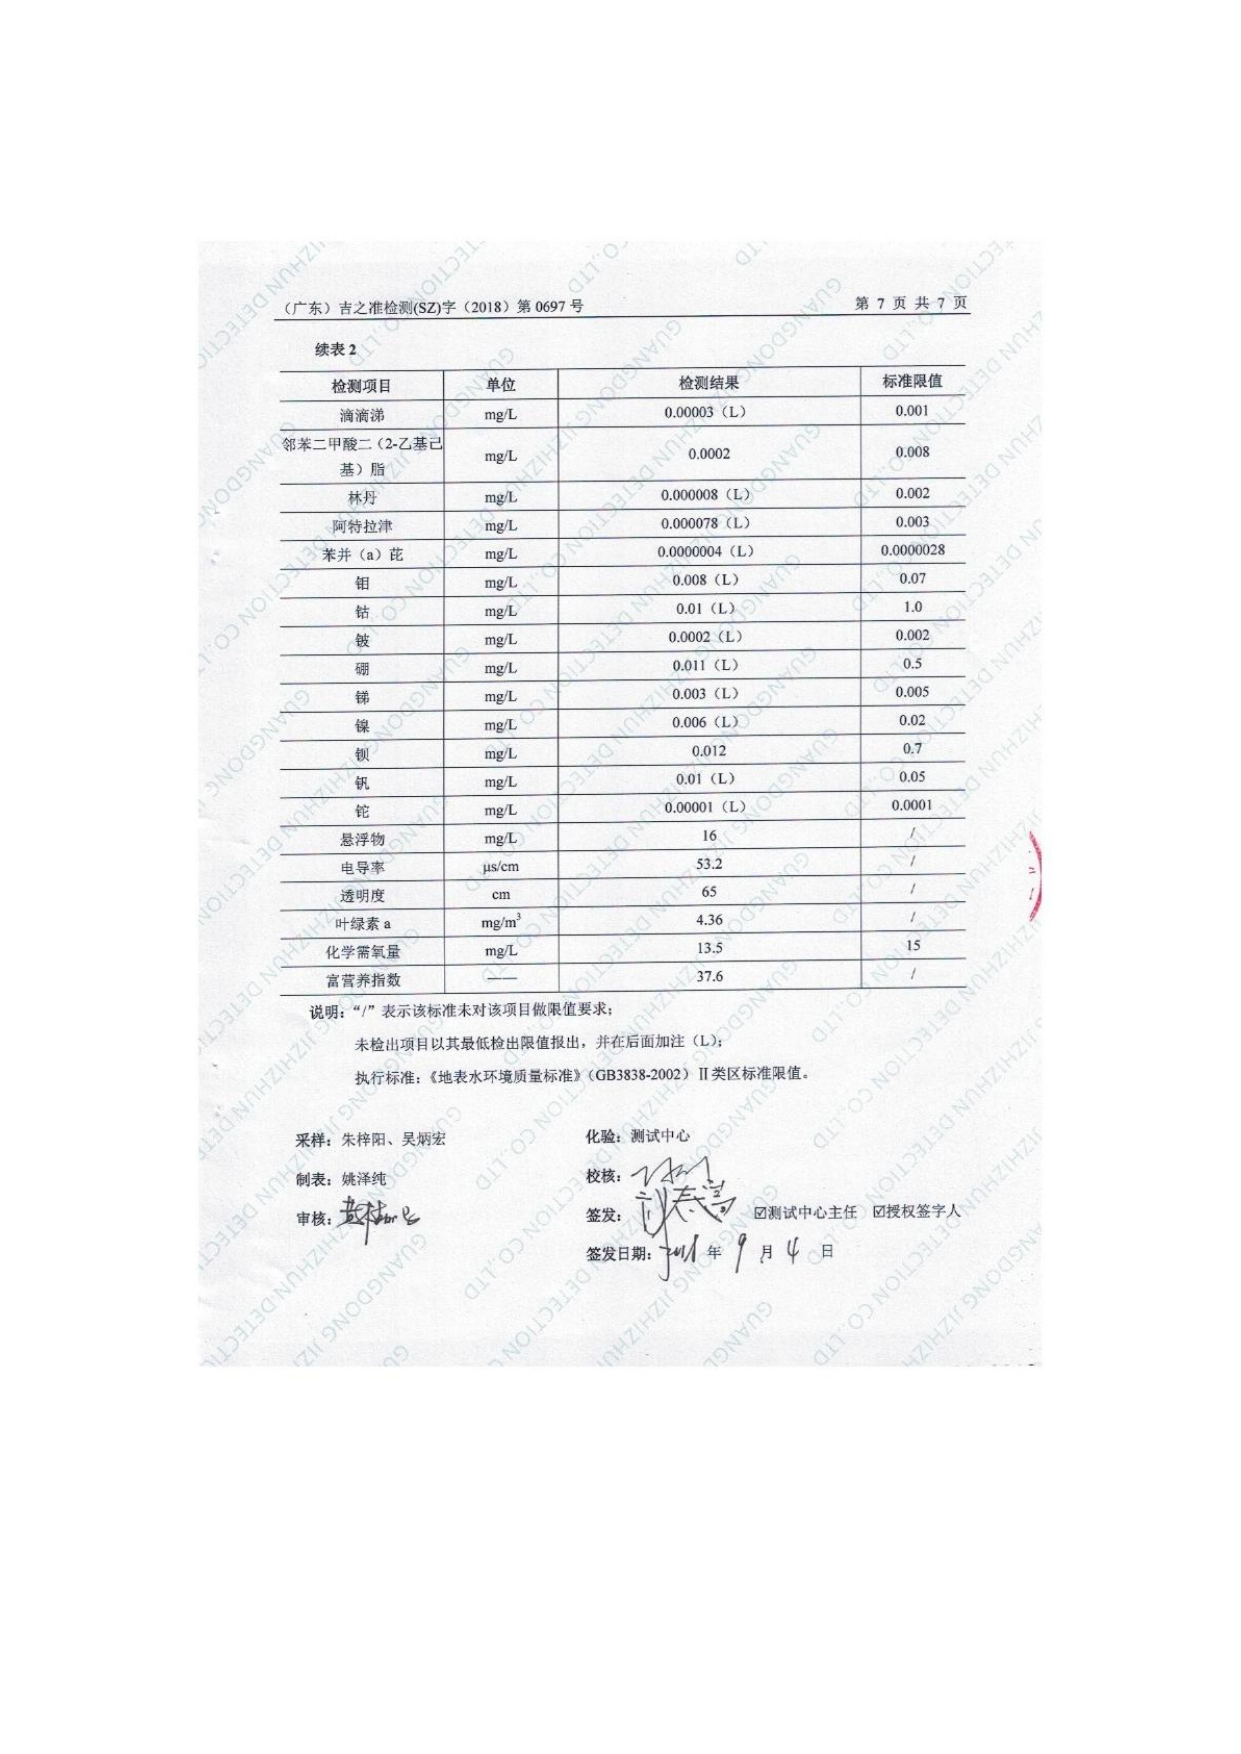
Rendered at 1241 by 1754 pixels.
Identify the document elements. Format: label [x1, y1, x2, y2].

picture [187, 162, 1053, 1378]
